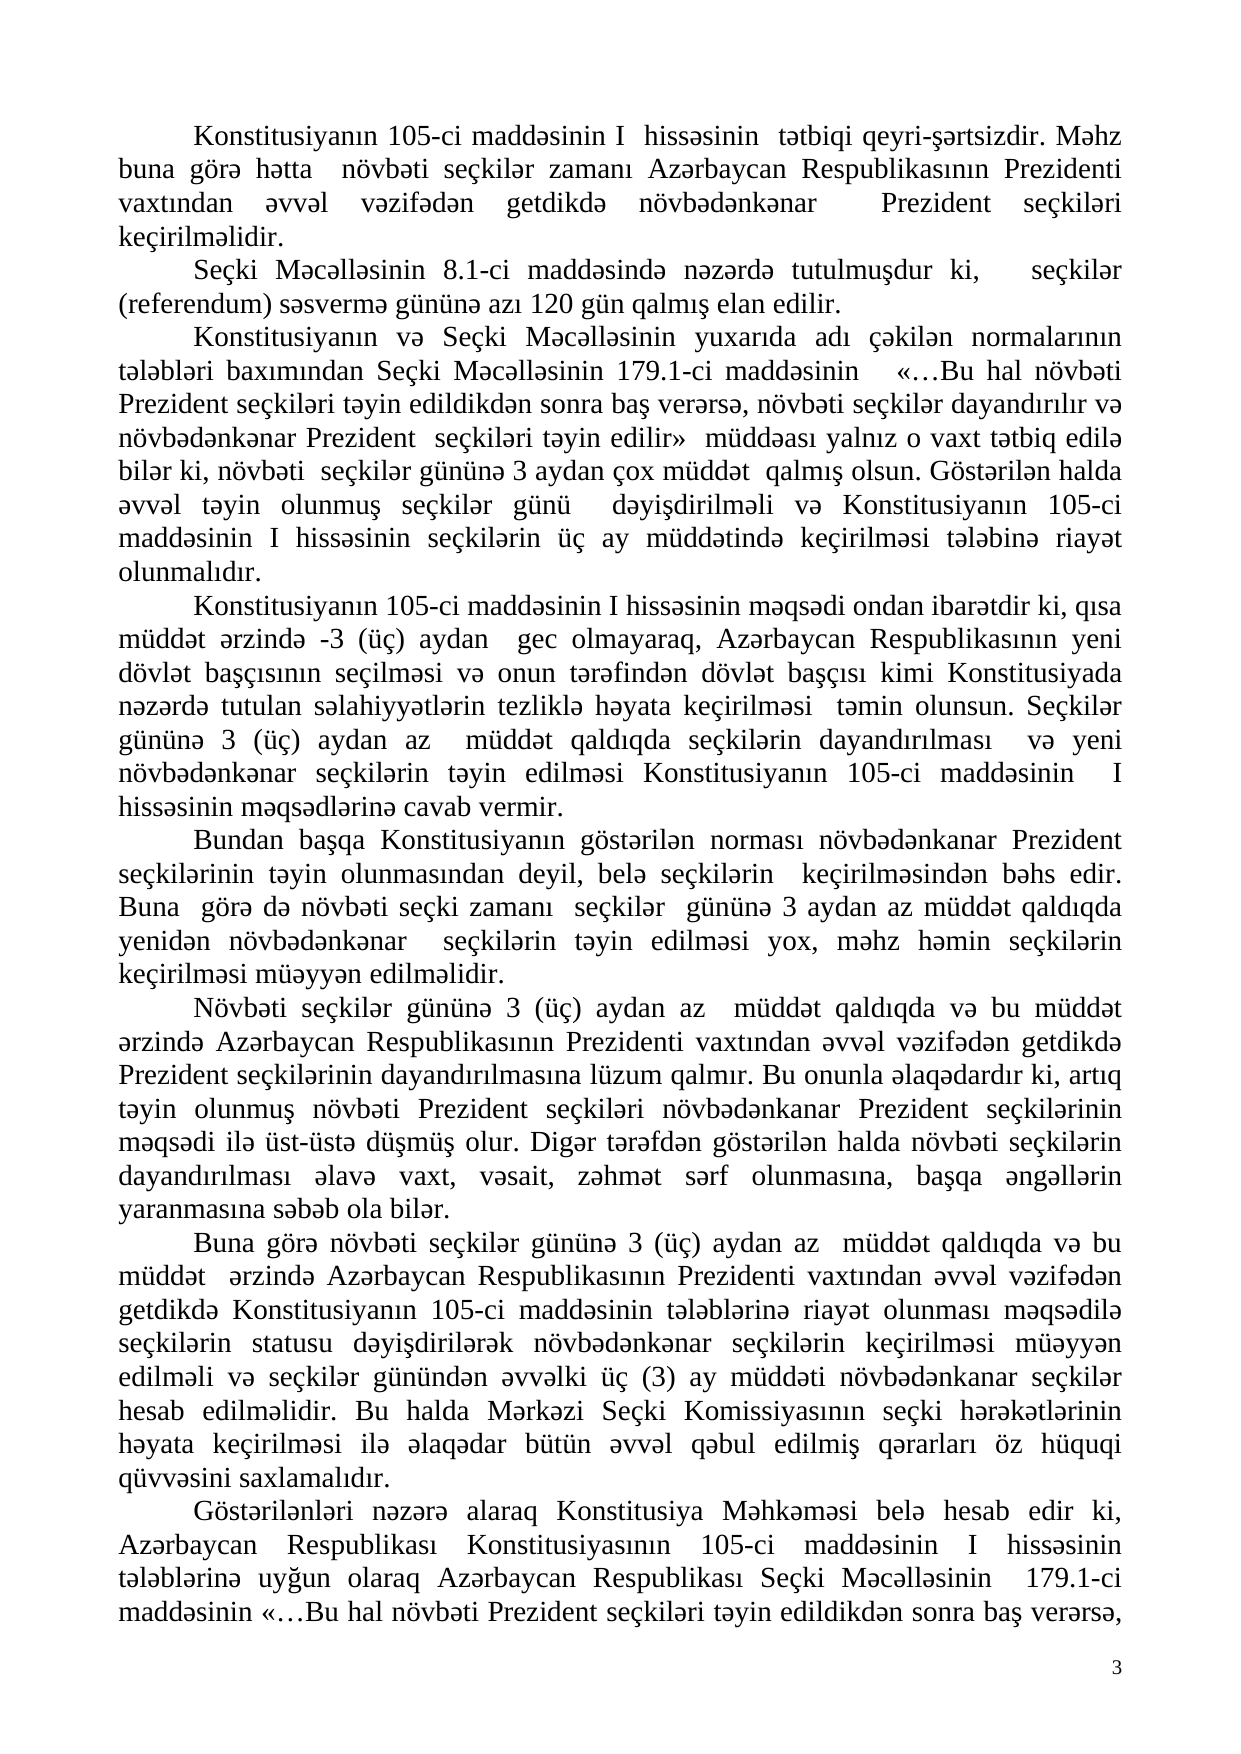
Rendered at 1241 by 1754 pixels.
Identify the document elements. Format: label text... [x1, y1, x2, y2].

text Buna görə növbəti seçkilər gününə 3 (üç) aydan az müddət qaldıqda və bu müddət ərzində Azərbaycan Respublikasının Prezidenti vaxtından əvvəl vəzifədən getdikdə Konstitusiyanın 105-ci maddəsinin tələblərinə riayət olunması məqsədilə seçkilərin statusu dəyişdirilərək növbədənkənar seçkilərin keçirilməsi müəyyən edilməli və seçkilər günündən əvvəlki üç (3) ay müddəti növbədənkanar seçkilər hesab edilməlidir. Bu halda Mərkəzi Seçki Komissiyasının seçki hərəkətlərinin həyata keçirilməsi ilə əlaqədar bütün əvvəl qəbul edilmiş qərarları öz hüquqi qüvvəsini saxlamalıdır. [118, 1225, 1122, 1493]
text Seçki Məcəlləsinin 8.1-ci maddəsində nəzərdə tutulmuşdur ki, seçkilər (referendum) səsvermə gününə azı 120 gün qalmış elan edilir. [118, 252, 1122, 319]
text Növbəti seçkilər gününə 3 (üç) aydan az müddət qaldıqda və bu müddət ərzində Azərbaycan Respublikasının Prezidenti vaxtından əvvəl vəzifədən getdikdə Prezident seçkilərinin dayandırılmasına lüzum qalmır. Bu onunla əlaqədardır ki, artıq təyin olunmuş növbəti Prezident seçkiləri növbədənkanar Prezident seçkilərinin məqsədi ilə üst-üstə düşmüş olur. Digər tərəfdən göstərilən halda növbəti seçkilərin dayandırılması əlavə vaxt, vəsait, zəhmət sərf olunmasına, başqa əngəllərin yaranmasına səbəb ola bilər. [118, 990, 1122, 1225]
text Konstitusiyanın 105-ci maddəsinin I hissəsinin məqsədi ondan ibarətdir ki, qısa müddət ərzində -3 (üç) aydan gec olmayaraq, Azərbaycan Respublikasının yeni dövlət başçısının seçilməsi və onun tərəfindən dövlət başçısı kimi Konstitusiyada nəzərdə tutulan səlahiyyətlərin tezliklə həyata keçirilməsi təmin olunsun. Seçkilər gününə 3 (üç) aydan az müddət qaldıqda seçkilərin dayandırılması və yeni növbədənkənar seçkilərin təyin edilməsi Konstitusiyanın 105-ci maddəsinin I hissəsinin məqsədlərinə cavab vermir. [118, 588, 1122, 822]
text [118, 1493, 1122, 1627]
text Bundan başqa Konstitusiyanın göstərilən norması növbədənkanar Prezident seçkilərinin təyin olunmasından deyil, belə seçkilərin keçirilməsindən bəhs edir. Buna görə də növbəti seçki zamanı seçkilər gününə 3 aydan az müddət qaldıqda yenidən növbədənkənar seçkilərin təyin edilməsi yox, məhz həmin seçkilərin keçirilməsi müəyyən edilməlidir. [118, 822, 1122, 990]
text Konstitusiyanın 105-ci maddəsinin I hissəsinin tətbiqi qeyri-şərtsizdir. Məhz buna görə hətta növbəti seçkilər zamanı Azərbaycan Respublikasının Prezidenti vaxtından əvvəl vəzifədən getdikdə növbədənkənar Prezident seçkiləri keçirilməlidir. [118, 118, 1122, 252]
text Konstitusiyanın və Seçki Məcəlləsinin yuxarıda adı çəkilən normalarının tələbləri baxımından Seçki Məcəlləsinin 179.1-ci maddəsinin «…Bu hal növbəti Prezident seçkiləri təyin edildikdən sonra baş verərsə, növbəti seçkilər dayandırılır və növbədənkənar Prezident seçkiləri təyin edilir» müddəası yalnız o vaxt tətbiq edilə bilər ki, növbəti seçkilər gününə 3 aydan çox müddət qalmış olsun. Göstərilən halda əvvəl təyin olunmuş seçkilər günü dəyişdirilməli və Konstitusiyanın 105-ci maddəsinin I hissəsinin seçkilərin üç ay müddətində keçirilməsi tələbinə riayət olunmalıdır. [118, 319, 1122, 588]
